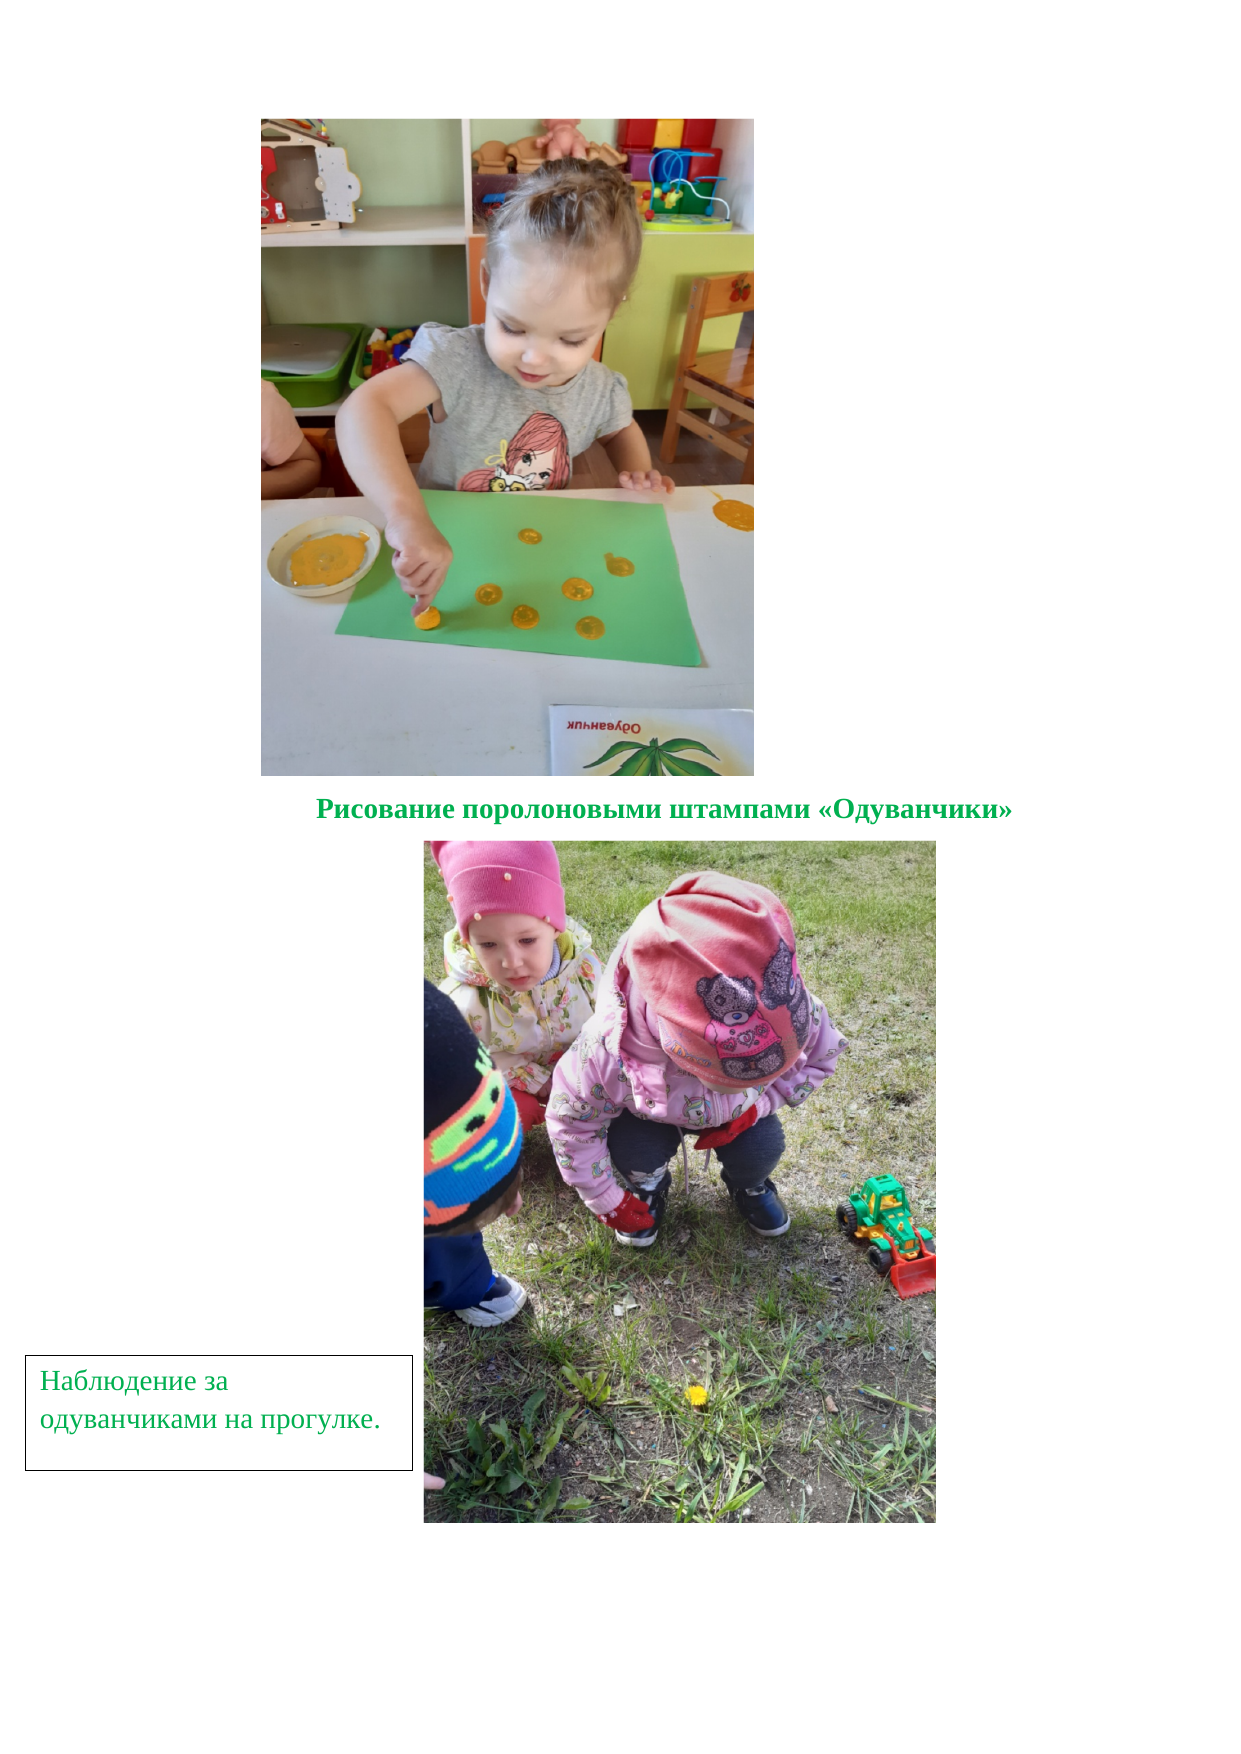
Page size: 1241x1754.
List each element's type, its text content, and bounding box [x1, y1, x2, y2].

text Рисование поролоновыми штампами «Одуванчики» [177, 791, 1152, 824]
picture [261, 119, 754, 775]
picture [424, 841, 936, 1522]
